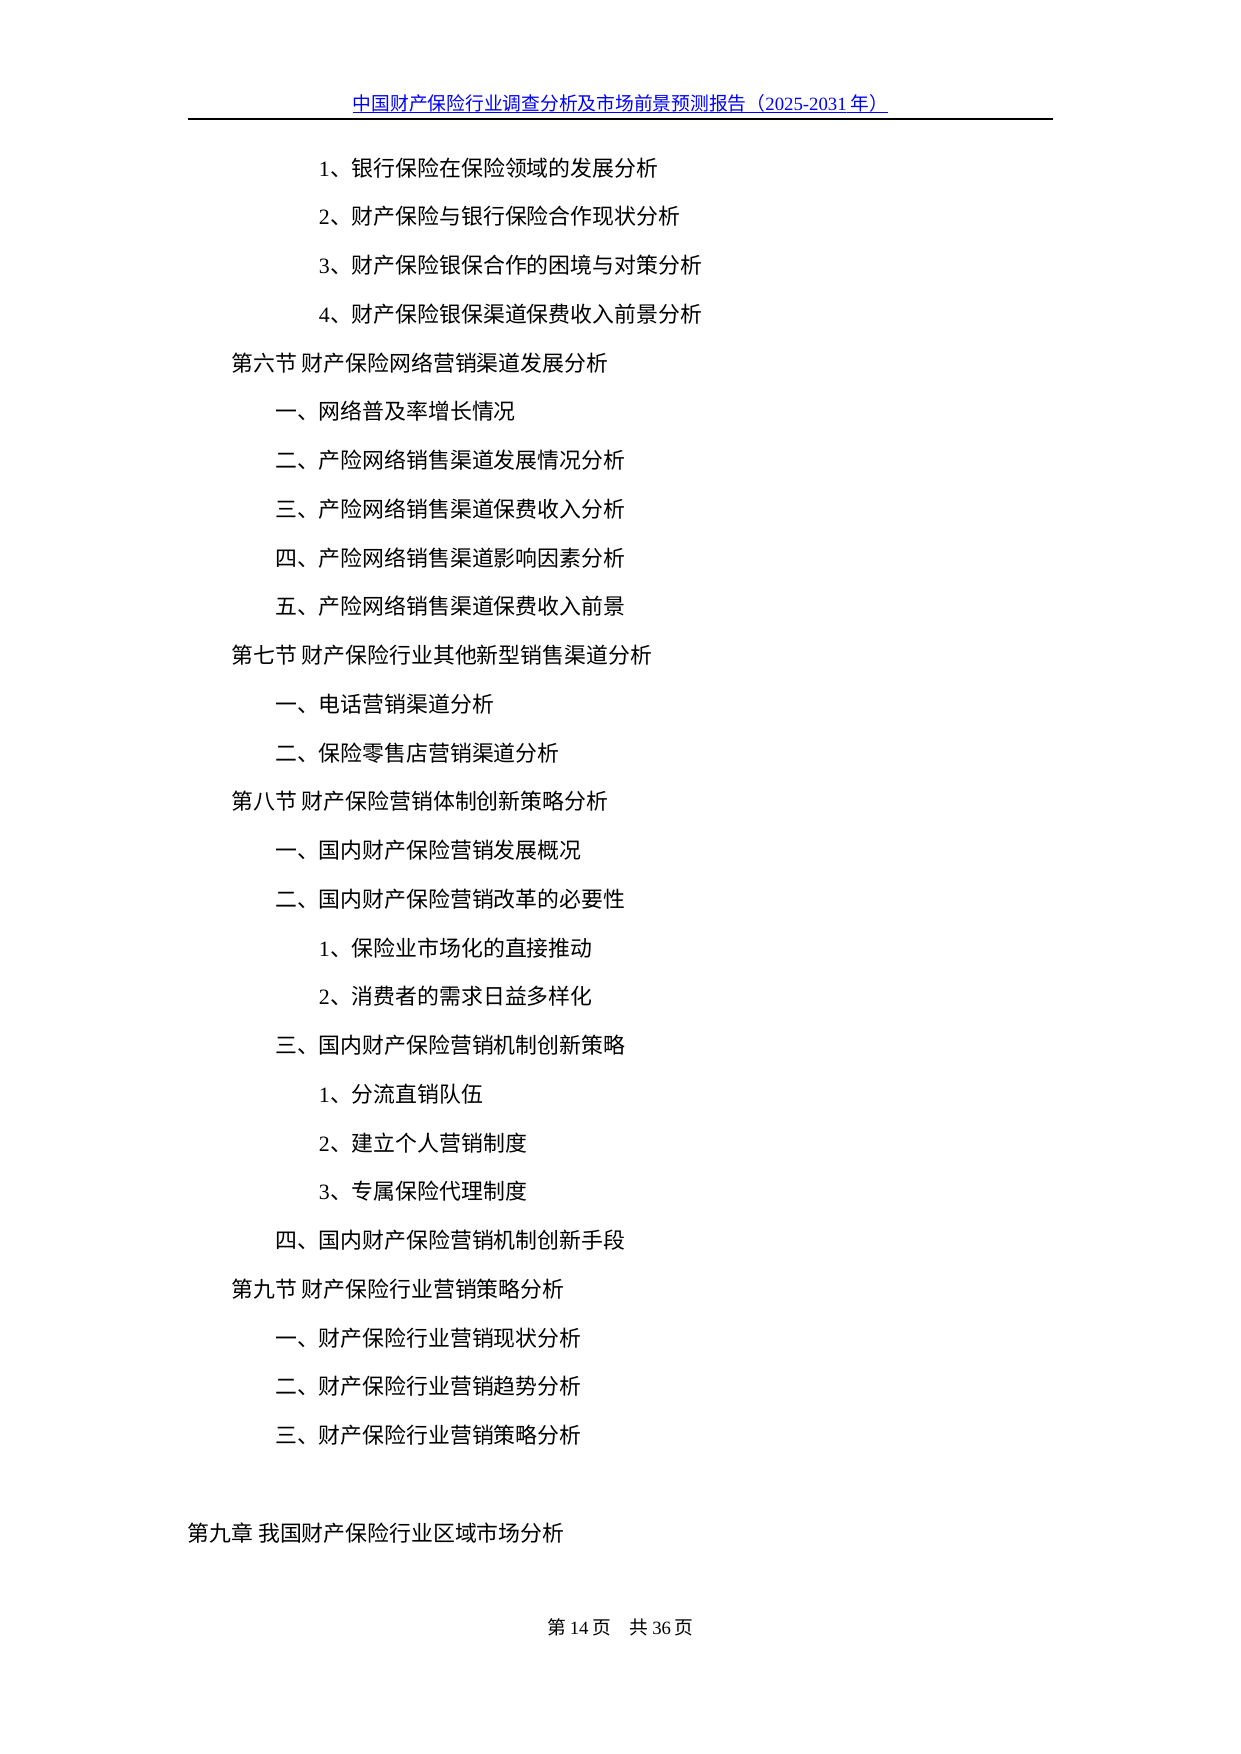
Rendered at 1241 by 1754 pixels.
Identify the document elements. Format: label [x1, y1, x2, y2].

text [187, 150, 1053, 1548]
